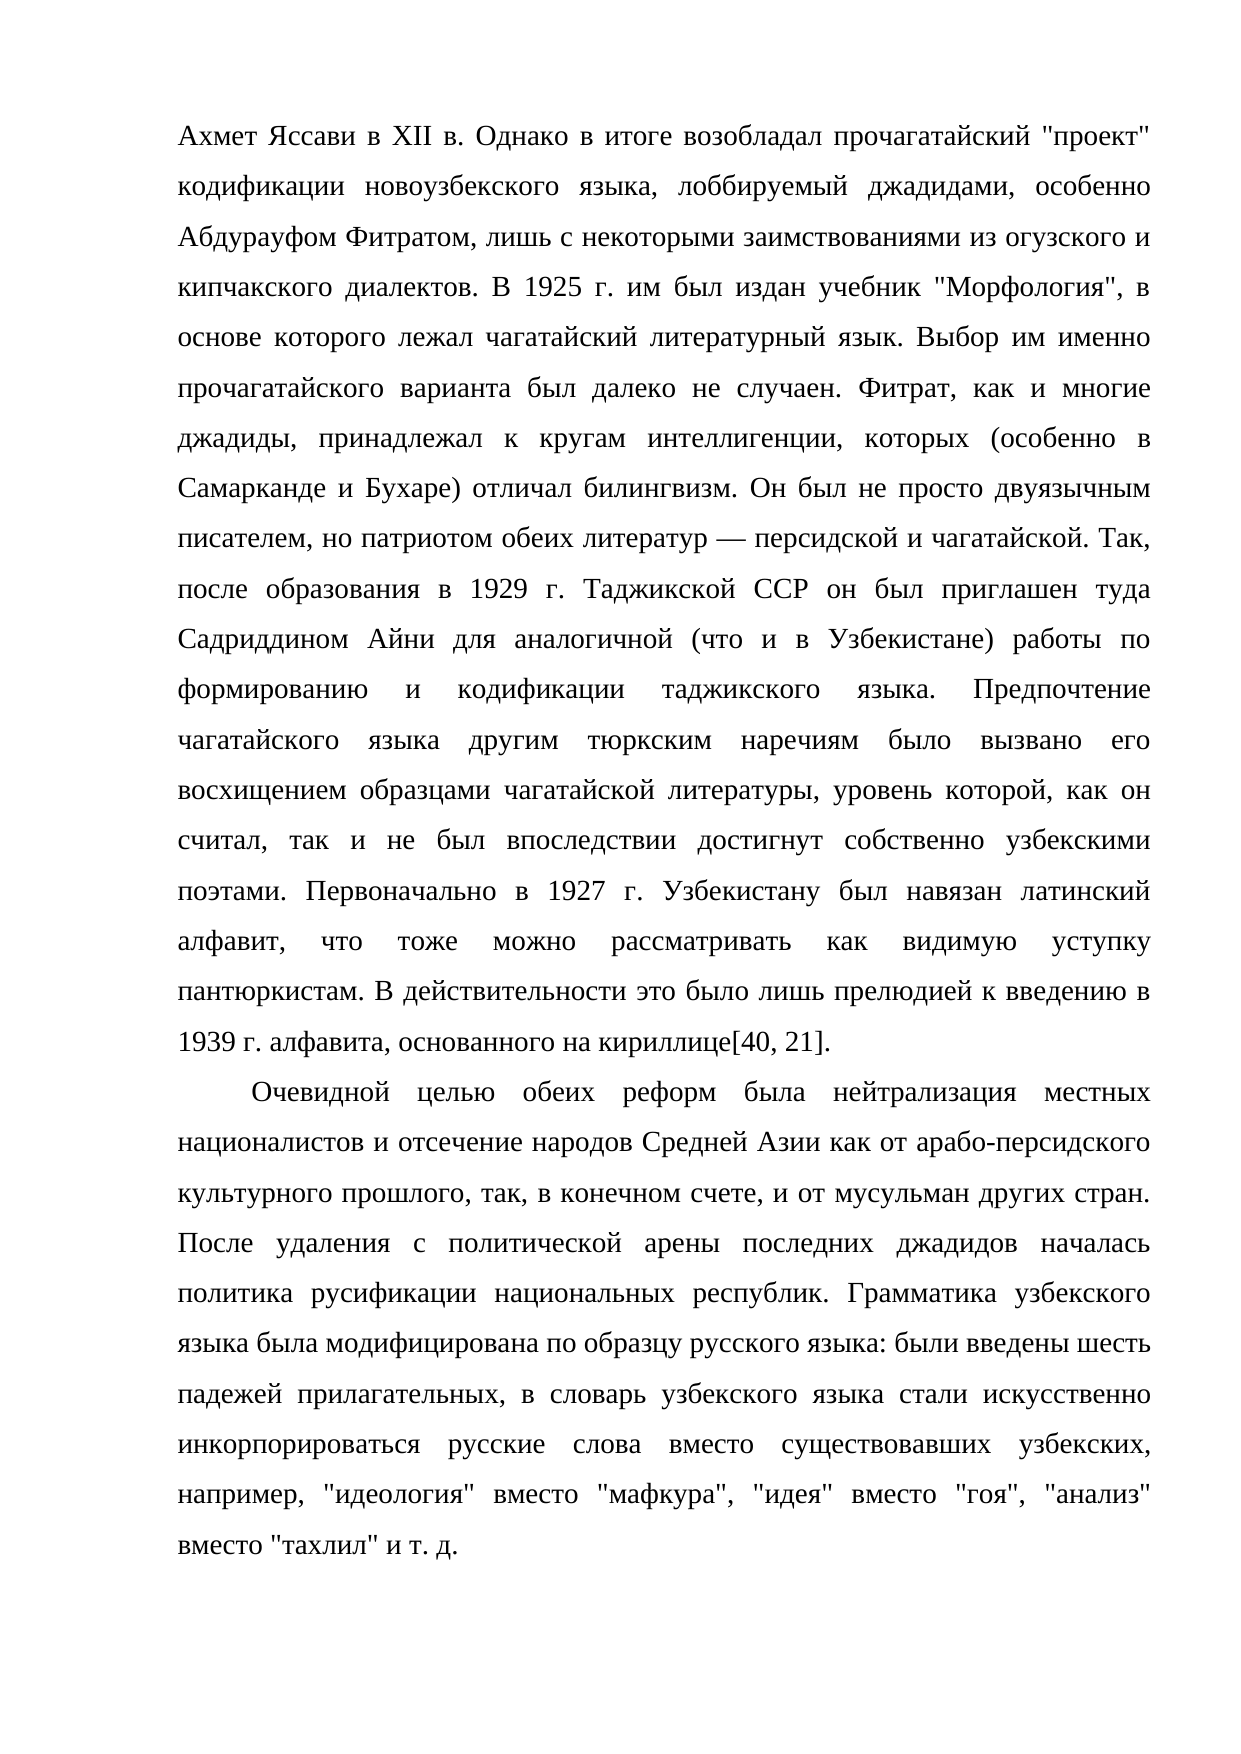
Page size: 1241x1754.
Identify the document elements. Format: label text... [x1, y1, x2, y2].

text Очевидной целью обеих реформ была нейтрализация местных националистов и отсечение народов Средней Азии как от арабо-персидского культурного прошлого, так, в конечном счете, и от мусульман других стран. После удаления с политической арены последних джадидов началась политика русификации национальных республик. Грамматика узбекского языка была модифицирована по образцу русского языка: были введены шесть падежей прилагательных, в словарь узбекского языка стали искусственно инкорпорироваться русские слова вместо существовавших узбекских, например, "идеология" вместо "мафкура", "идея" вместо "гоя", "анализ" вместо "тахлил" и т. д. [177, 1074, 1152, 1560]
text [177, 118, 1152, 1057]
